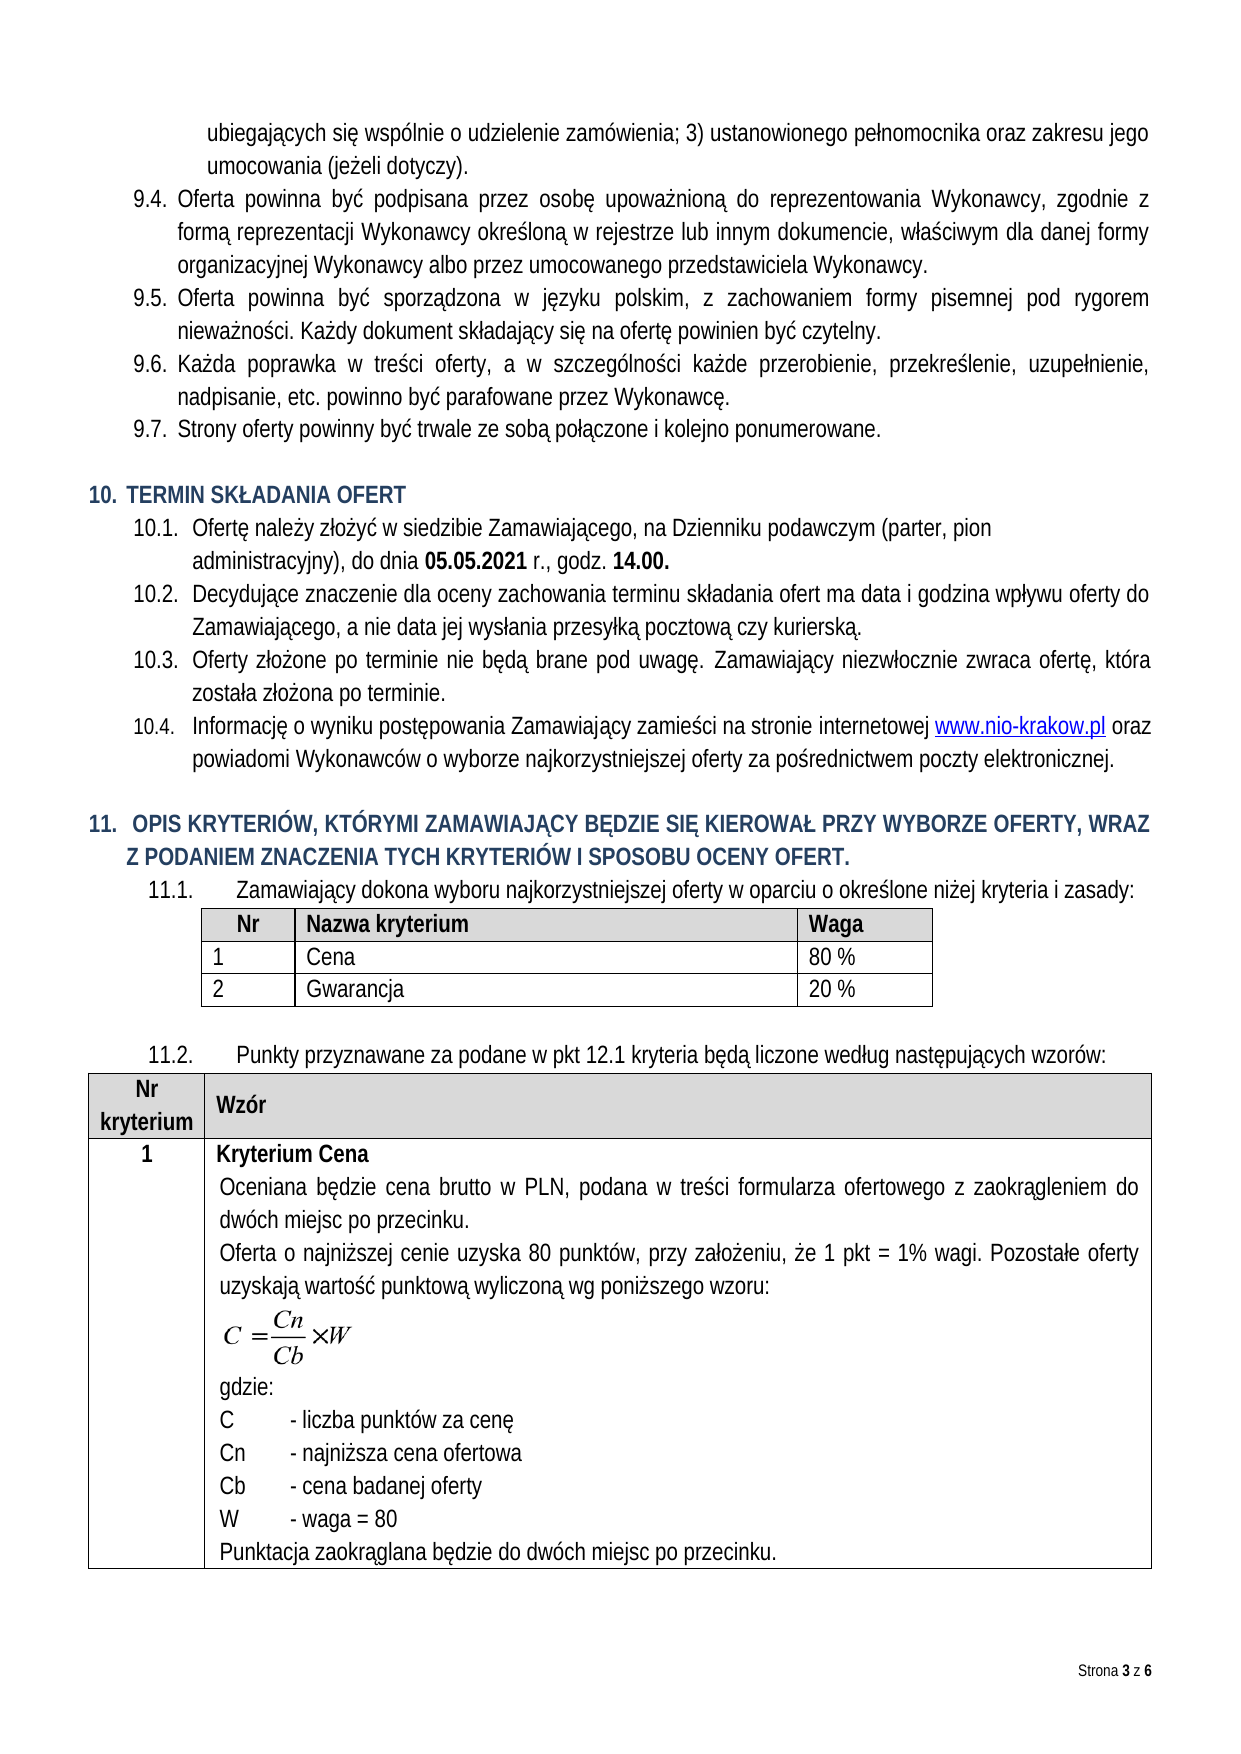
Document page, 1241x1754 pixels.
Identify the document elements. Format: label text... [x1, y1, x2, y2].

table_cell 1 [89, 1139, 204, 1568]
table_cell Gwarancja [296, 974, 797, 1006]
list Punkty przyznawane za podane w pkt 12.1 kryteria będą liczone według następujących wzorów: [148, 1039, 1152, 1068]
list Ofertę należy złożyć w siedzibie Zamawiającego, na Dzienniku podawczym (parter, pion administracyjny), do dnia 05.05.2021 r., godz. 14.00. [133, 513, 1152, 575]
table_cell Cena [296, 942, 797, 973]
table_cell 80 % [798, 942, 932, 973]
table_header Nr kryterium [89, 1074, 204, 1138]
list Oferty złożone po terminie nie będą brane pod uwagę. Zamawiający niezwłocznie zwraca ofertę, która została złożona po terminie. [133, 645, 1152, 706]
subtitle TERMIN SKŁADANIA OFERT [89, 480, 1152, 509]
picture [219, 1303, 358, 1369]
table_cell 2 [202, 974, 294, 1006]
table_header Wzór [205, 1074, 1151, 1138]
list Informację o wyniku postępowania Zamawiający zamieści na stronie internetowej www.nio-krakow.pl oraz powiadomi Wykonawców o wyborze najkorzystniejszej oferty za pośrednictwem poczty elektronicznej. [133, 711, 1152, 772]
table_header Nazwa kryterium [296, 909, 797, 941]
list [177, 118, 1152, 180]
list Oferta powinna być podpisana przez osobę upoważnioną do reprezentowania Wykonawcy, zgodnie z formą reprezentacji Wykonawcy określoną w rejestrze lub innym dokumencie, właściwym dla danej formy organizacyjnej Wykonawcy albo przez umocowanego przedstawiciela Wykonawcy. [133, 184, 1152, 278]
list Oferta powinna być sporządzona w języku polskim, z zachowaniem formy pisemnej pod rygorem nieważności. Każdy dokument składający się na ofertę powinien być czytelny. [133, 283, 1152, 344]
list Zamawiający dokona wyboru najkorzystniejszej oferty w oparciu o określone niżej kryteria i zasady: [148, 875, 1152, 904]
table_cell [205, 1139, 1151, 1568]
list Strony oferty powinny być trwale ze sobą połączone i kolejno ponumerowane. [133, 414, 1152, 443]
table_cell 20 % [798, 974, 932, 1006]
list Każda poprawka w treści oferty, a w szczególności każde przerobienie, przekreślenie, uzupełnienie, nadpisanie, etc. powinno być parafowane przez Wykonawcę. [133, 348, 1152, 410]
table_cell 1 [202, 942, 294, 973]
table_header Waga [798, 909, 932, 941]
list Decydujące znaczenie dla oceny zachowania terminu składania ofert ma data i godzina wpływu oferty do Zamawiającego, a nie data jej wysłania przesyłką pocztową czy kurierską. [133, 579, 1152, 641]
subtitle OPIS KRYTERIÓW, KTÓRYMI ZAMAWIAJĄCY BĘDZIE SIĘ KIEROWAŁ PRZY WYBORZE OFERTY, WRAZ Z PODANIEM ZNACZENIA TYCH KRYTERIÓW I SPOSOBU OCENY OFERT. [89, 809, 1152, 871]
table_header Nr [202, 909, 294, 941]
